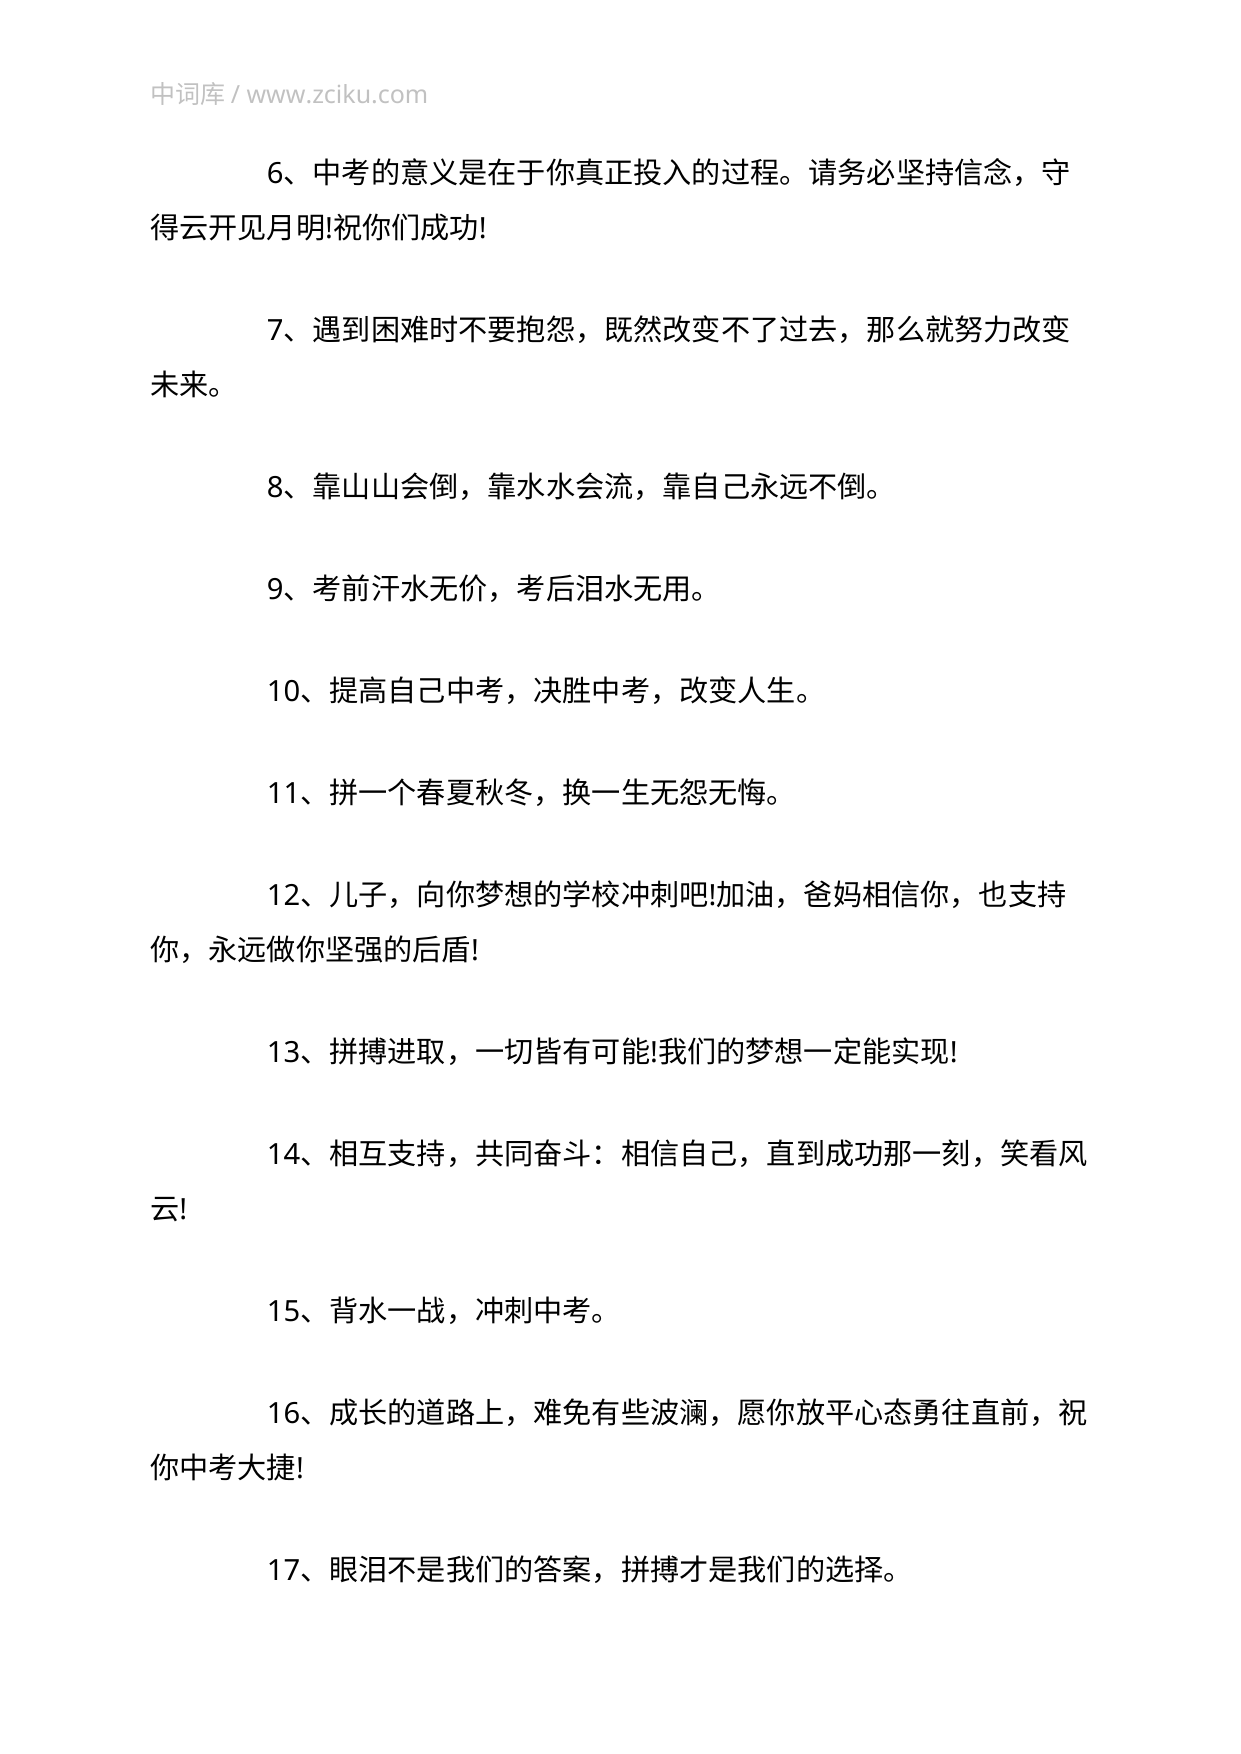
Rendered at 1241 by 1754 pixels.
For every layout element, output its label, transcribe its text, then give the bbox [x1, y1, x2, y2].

text 8、靠山山会倒，靠水水会流，靠自己永远不倒。 [150, 464, 1090, 506]
text 9、考前汗水无价，考后泪水无用。 [150, 566, 1090, 608]
text 10、提高自己中考，决胜中考，改变人生。 [150, 668, 1090, 710]
text 17、眼泪不是我们的答案，拼搏才是我们的选择。 [150, 1547, 1090, 1589]
text 11、拼一个春夏秋冬，换一生无怨无悔。 [150, 770, 1090, 812]
text 12、儿子，向你梦想的学校冲刺吧!加油，爸妈相信你，也支持你，永远做你坚强的后盾! [150, 872, 1090, 969]
text 16、成长的道路上，难免有些波澜，愿你放平心态勇往直前，祝你中考大捷! [150, 1389, 1090, 1487]
text 15、背水一战，冲刺中考。 [150, 1288, 1090, 1330]
text 6、中考的意义是在于你真正投入的过程。请务必坚持信念，守得云开见月明!祝你们成功! [150, 150, 1090, 247]
text 13、拼搏进取，一切皆有可能!我们的梦想一定能实现! [150, 1029, 1090, 1071]
text 14、相互支持，共同奋斗：相信自己，直到成功那一刻，笑看风云! [150, 1131, 1090, 1228]
text 7、遇到困难时不要抱怨，既然改变不了过去，那么就努力改变未来。 [150, 307, 1090, 404]
